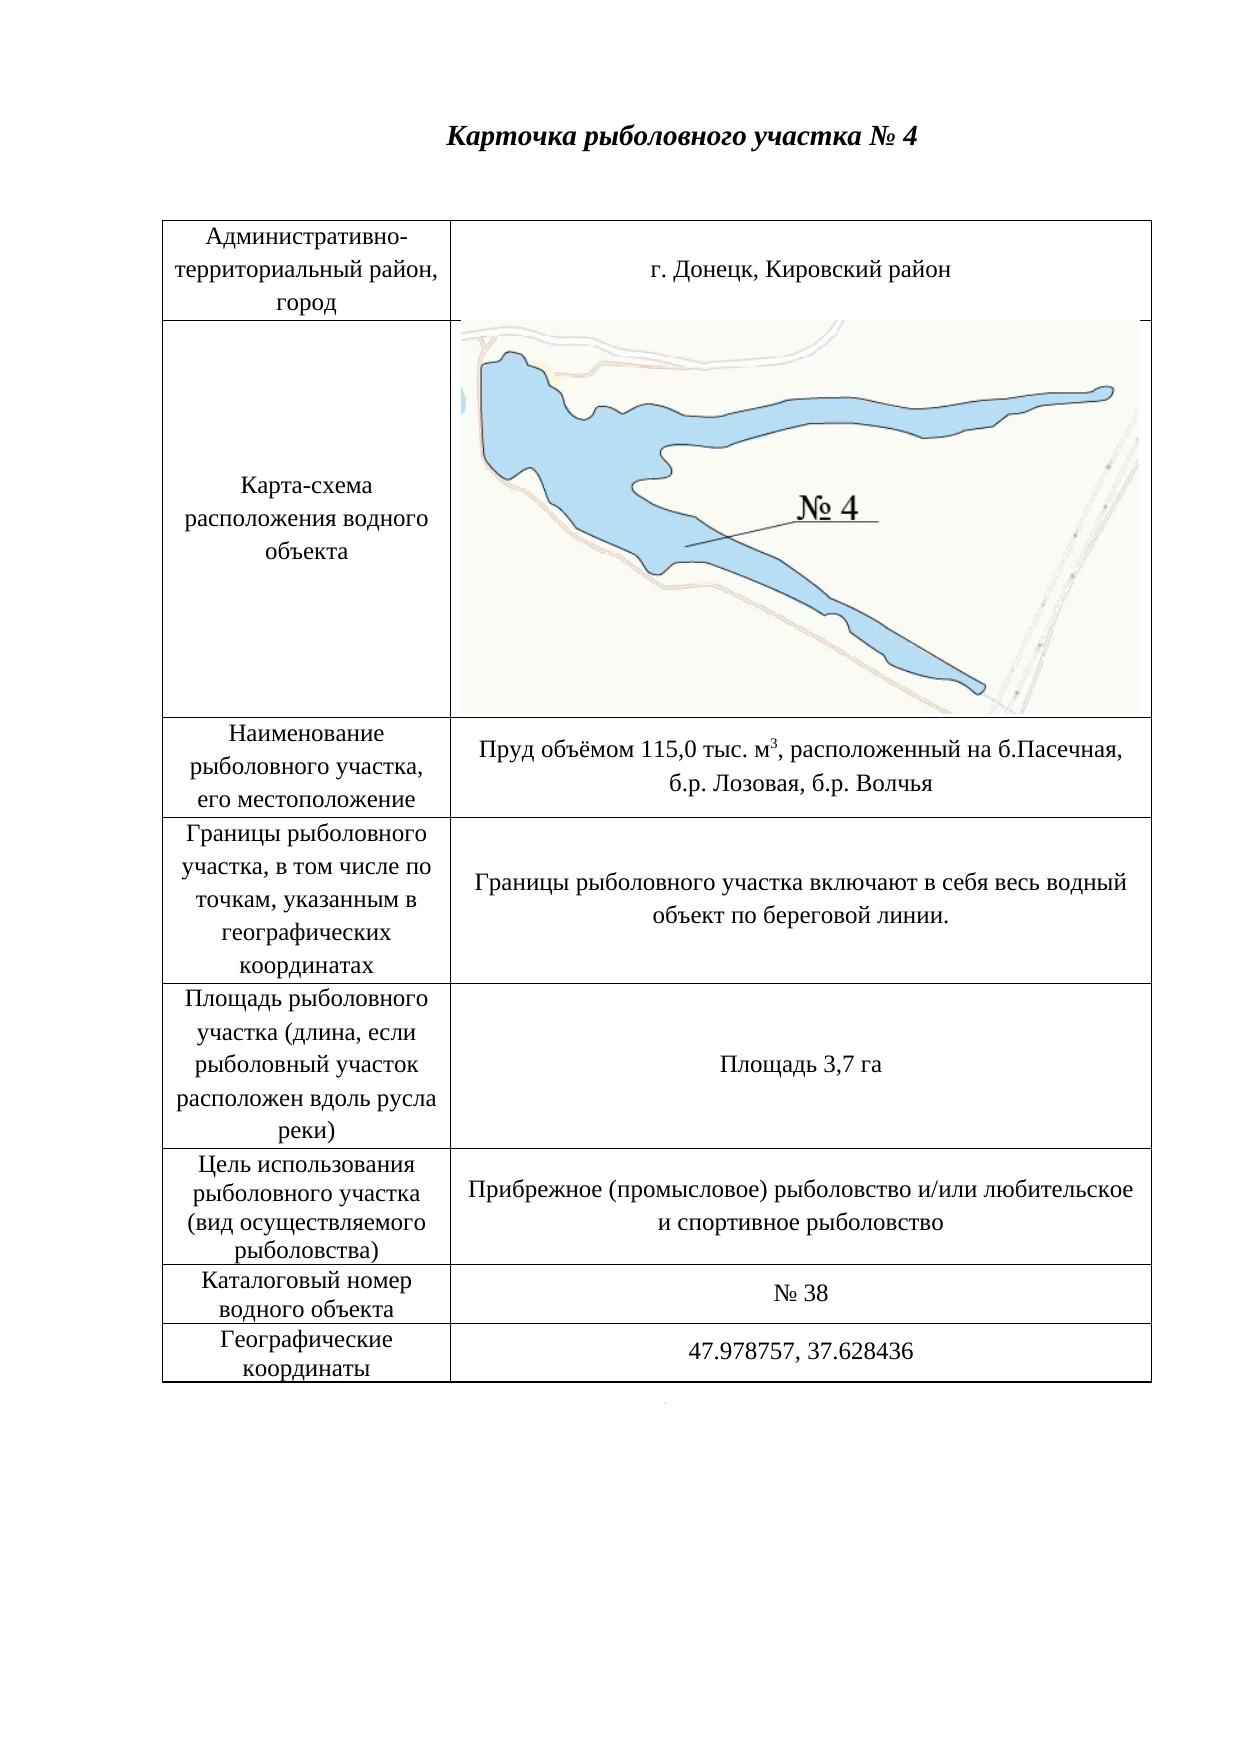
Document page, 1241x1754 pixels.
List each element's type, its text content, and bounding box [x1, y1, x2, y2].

table_cell Карта-схема расположения водного объекта [163, 321, 450, 717]
table_cell 47.978757, 37.628436 [451, 1324, 1151, 1381]
table_cell Пруд объёмом 115,0 тыс. м3, расположенный на б.Пасечная, б.р. Лозовая, б.р. Волчья [451, 718, 1151, 817]
table_cell Границы рыболовного участка включают в себя весь водный объект по береговой линии. [451, 818, 1151, 982]
table_header г. Донецк, Кировский район [451, 221, 1151, 320]
table_cell Цель использования рыболовного участка (вид осуществляемого рыболовства) [163, 1149, 450, 1264]
table_cell Прибрежное (промысловое) рыболовство и/или любительское и спортивное рыболовство [451, 1149, 1151, 1264]
text Карточка рыболовного участка № 4 [215, 118, 1152, 152]
table_cell Площадь рыболовного участка (длина, если рыболовный участок расположен вдоль русла реки) [163, 984, 450, 1148]
table_header Административно-территориальный район, город [163, 221, 450, 320]
table_cell Наименование рыболовного участка, его местоположение [163, 718, 450, 817]
table_cell № 38 [451, 1265, 1151, 1323]
table_cell Географические координаты [163, 1324, 450, 1381]
picture [461, 320, 1140, 714]
table_cell Границы рыболовного участка, в том числе по точкам, указанным в географических координатах [163, 818, 450, 982]
table_cell Площадь 3,7 га [451, 984, 1151, 1148]
table_cell [451, 321, 1151, 717]
table_cell Каталоговый номер водного объекта [163, 1265, 450, 1323]
